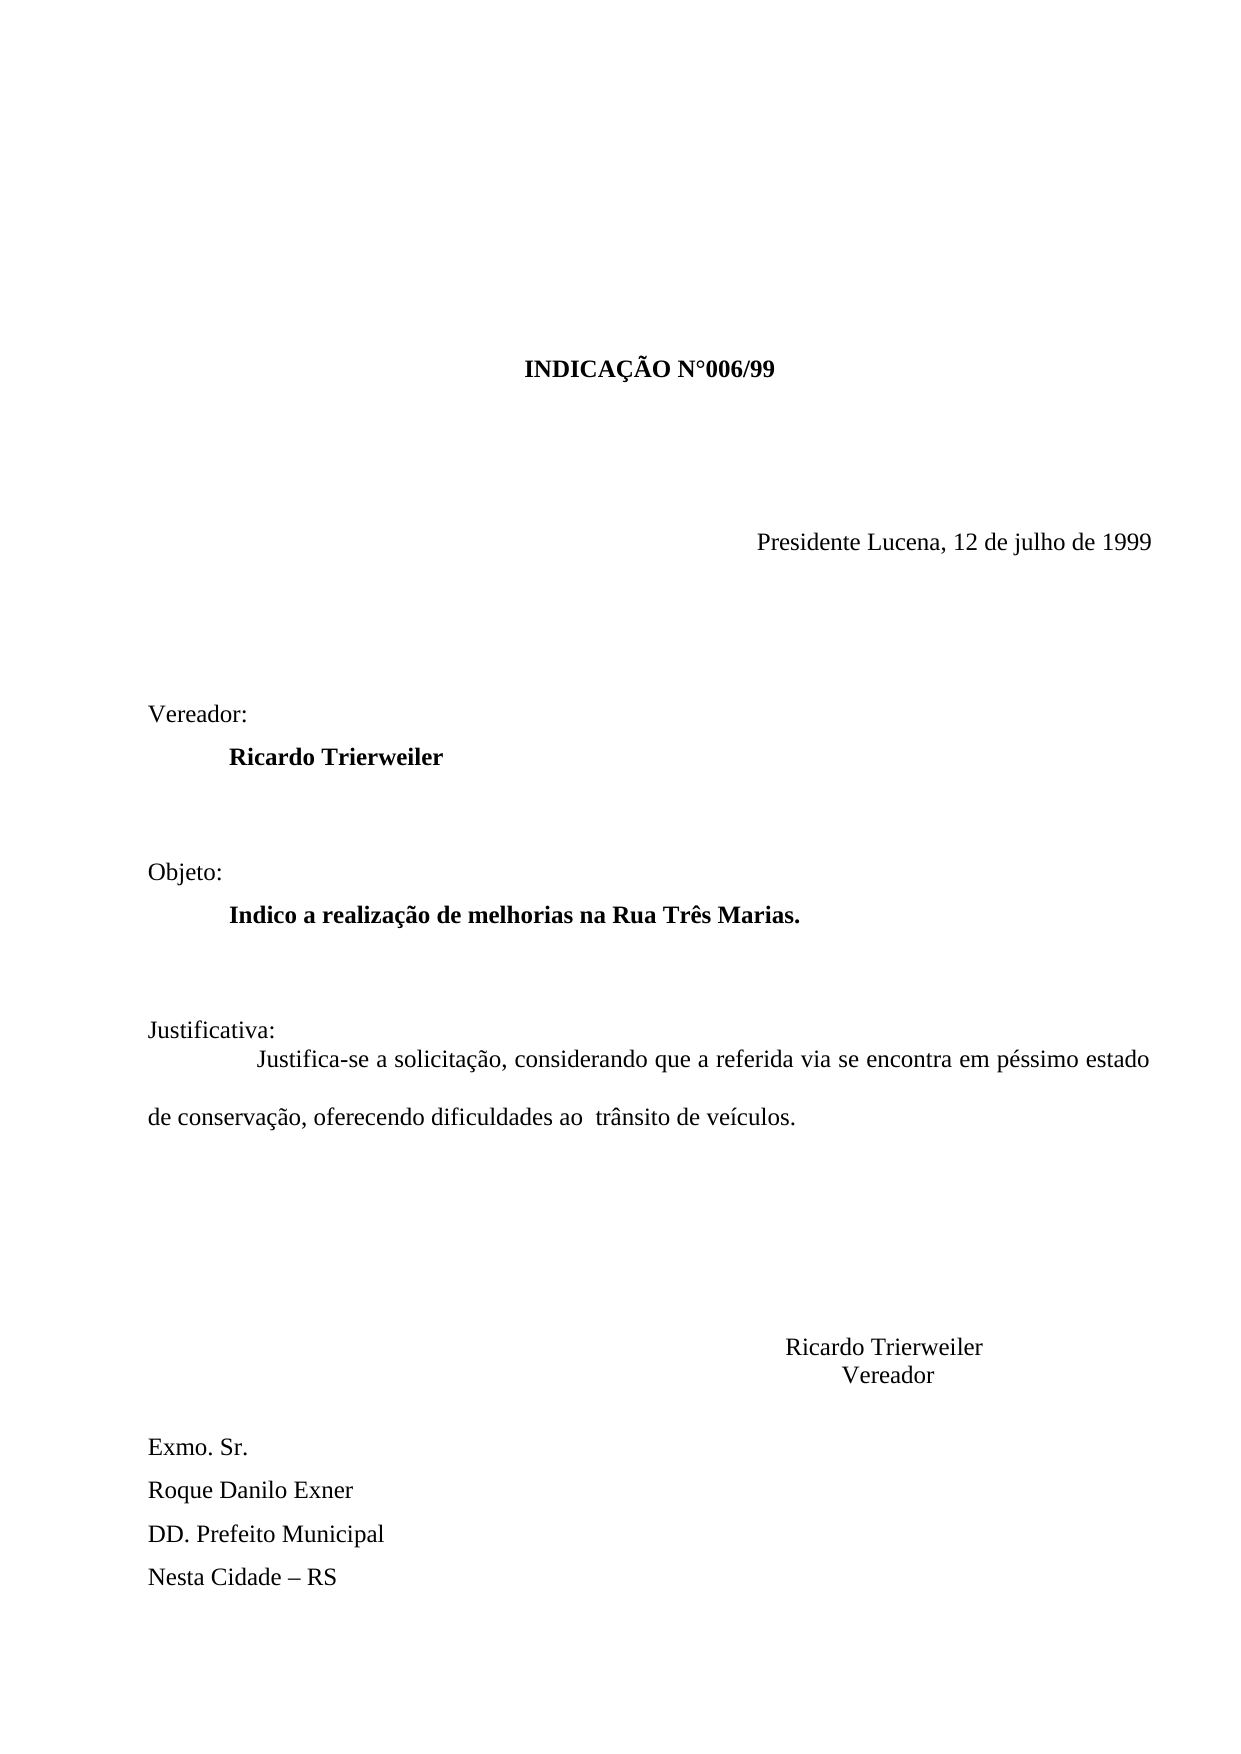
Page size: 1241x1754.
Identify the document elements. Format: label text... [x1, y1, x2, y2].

text Presidente Lucena, 12 de julho de 1999 [148, 527, 1152, 556]
text Ricardo Trierweiler [148, 1332, 1152, 1361]
text Objeto: [148, 857, 1152, 886]
text Vereador: [148, 699, 1152, 728]
text Exmo. Sr. [148, 1432, 1152, 1461]
text Nesta Cidade – RS [148, 1562, 1152, 1591]
text Justificativa: [148, 1016, 1152, 1044]
text Vereador [148, 1361, 1152, 1389]
text Roque Danilo Exner [148, 1476, 1152, 1504]
text DD. Prefeito Municipal [148, 1519, 1152, 1547]
text Indico a realização de melhorias na Rua Três Marias. [148, 901, 1152, 929]
text Justifica-se a solicitação, considerando que a referida via se encontra em péssimo estado de conservação, oferecendo dificuldades ao trânsito de veículos. [148, 1044, 1152, 1131]
text INDICAÇÃO N°006/99 [148, 354, 1152, 383]
text Ricardo Trierweiler [148, 742, 1152, 771]
